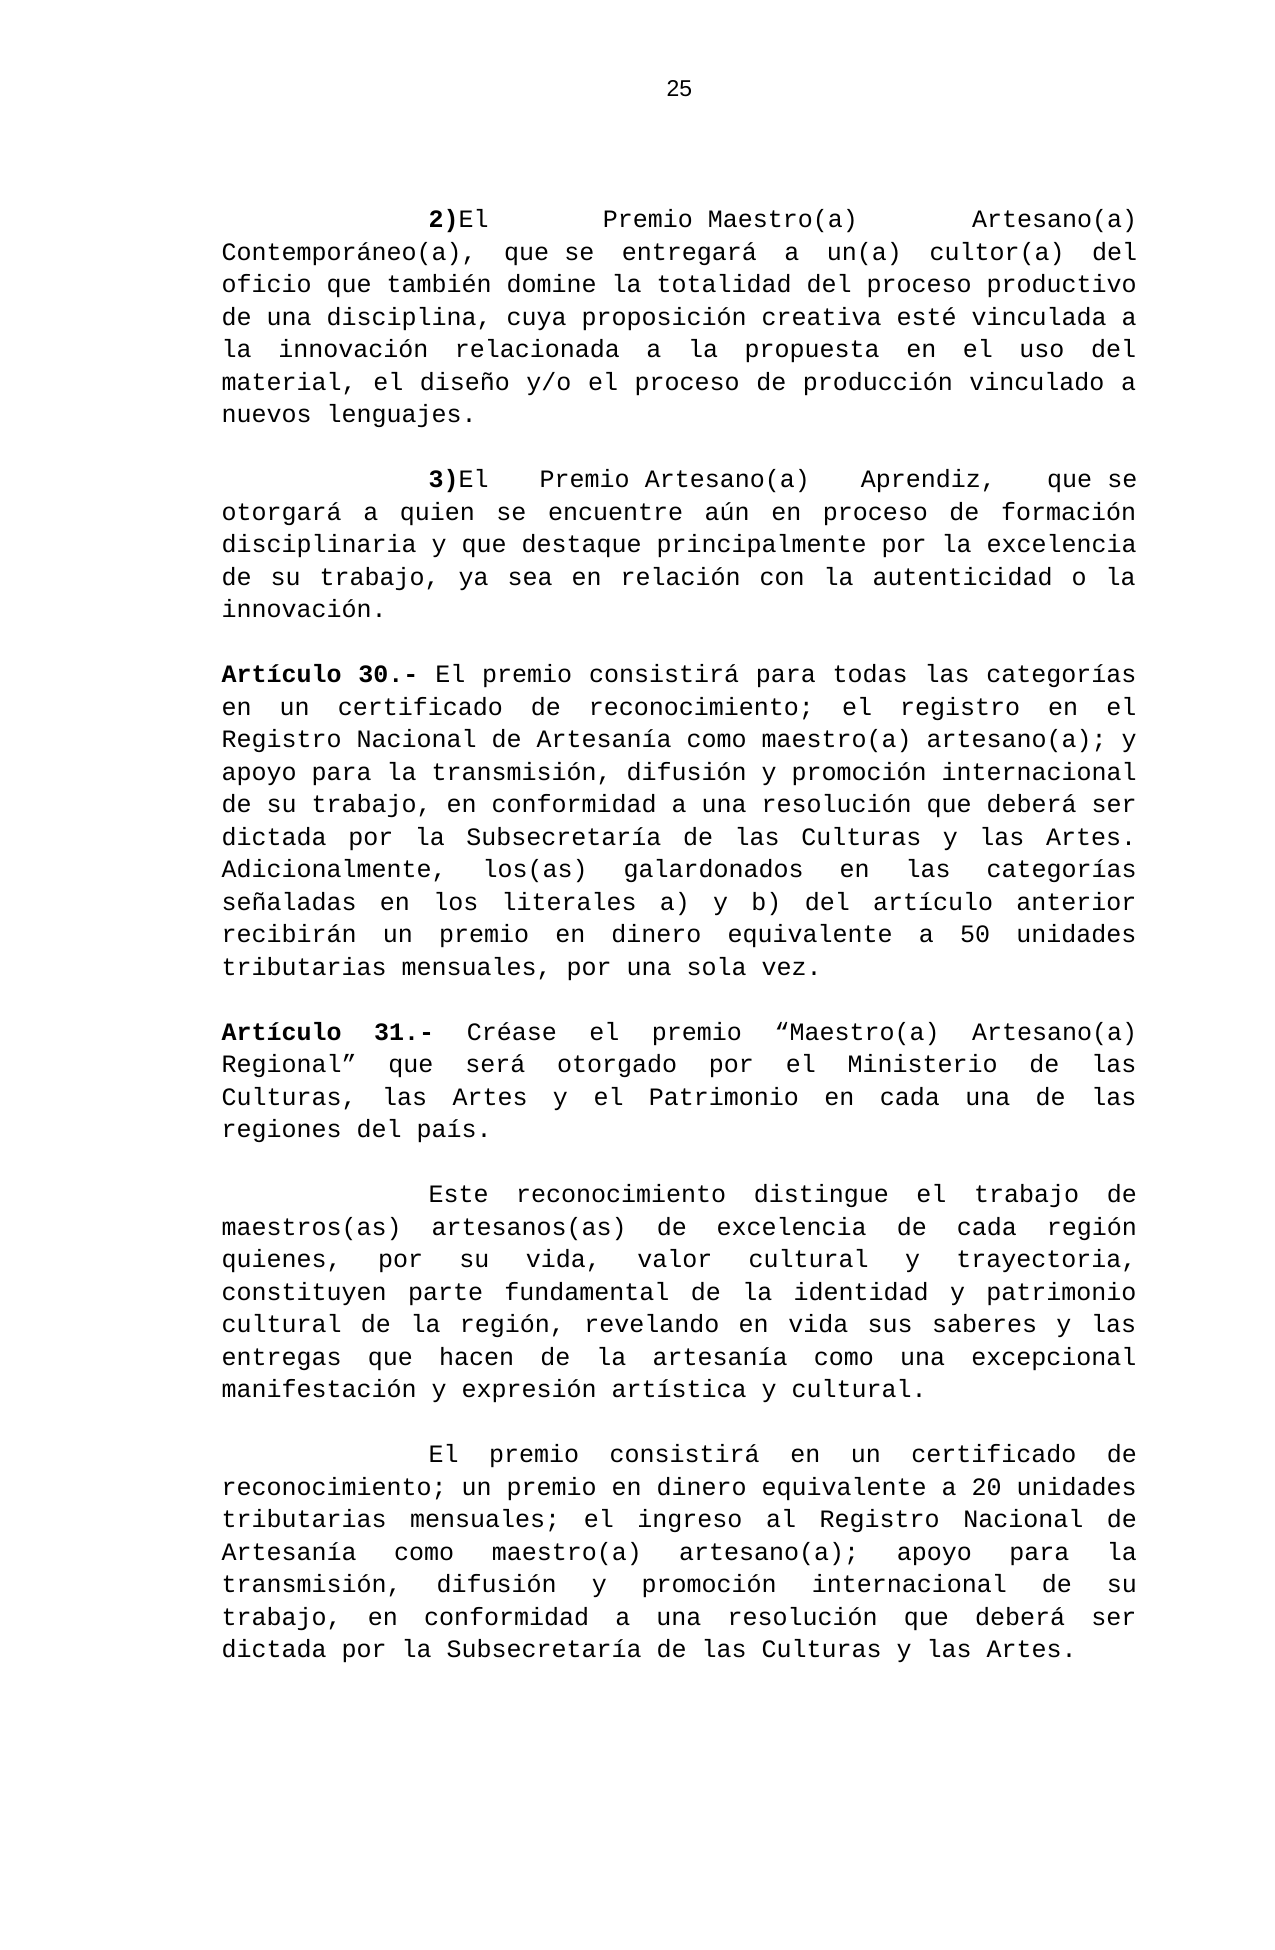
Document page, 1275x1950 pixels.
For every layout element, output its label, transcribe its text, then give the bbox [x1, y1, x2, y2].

list El Premio Maestro(a) Artesano(a) Contemporáneo(a), que se entregará a un(a) cultor(a) del oficio que también domine la totalidad del proceso productivo de una disciplina, cuya proposición creativa esté vinculada a la innovación relacionada a la propuesta en el uso del material, el diseño y/o el proceso de producción vinculado a nuevos lenguajes. [221, 207, 1137, 430]
text Artículo 31.- Créase el premio “Maestro(a) Artesano(a) Regional” que será otorgado por el Ministerio de las Culturas, las Artes y el Patrimonio en cada una de las regiones del país. [221, 1019, 1137, 1145]
text El premio consistirá en un certificado de reconocimiento; un premio en dinero equivalente a 20 unidades tributarias mensuales; el ingreso al Registro Nacional de Artesanía como maestro(a) artesano(a); apoyo para la transmisión, difusión y promoción internacional de su trabajo, en conformidad a una resolución que deberá ser dictada por la Subsecretaría de las Culturas y las Artes. [221, 1442, 1137, 1665]
text Este reconocimiento distingue el trabajo de maestros(as) artesanos(as) de excelencia de cada región quienes, por su vida, valor cultural y trayectoria, constituyen parte fundamental de la identidad y patrimonio cultural de la región, revelando en vida sus saberes y las entregas que hacen de la artesanía como una excepcional manifestación y expresión artística y cultural. [221, 1182, 1137, 1405]
text Artículo 30.- El premio consistirá para todas las categorías en un certificado de reconocimiento; el registro en el Registro Nacional de Artesanía como maestro(a) artesano(a); y apoyo para la transmisión, difusión y promoción internacional de su trabajo, en conformidad a una resolución que deberá ser dictada por la Subsecretaría de las Culturas y las Artes. Adicionalmente, los(as) galardonados en las categorías señaladas en los literales a) y b) del artículo anterior recibirán un premio en dinero equivalente a 50 unidades tributarias mensuales, por una sola vez. [221, 662, 1137, 983]
list El Premio Artesano(a) Aprendiz, que se otorgará a quien se encuentre aún en proceso de formación disciplinaria y que destaque principalmente por la excelencia de su trabajo, ya sea en relación con la autenticidad o la innovación. [221, 467, 1137, 625]
